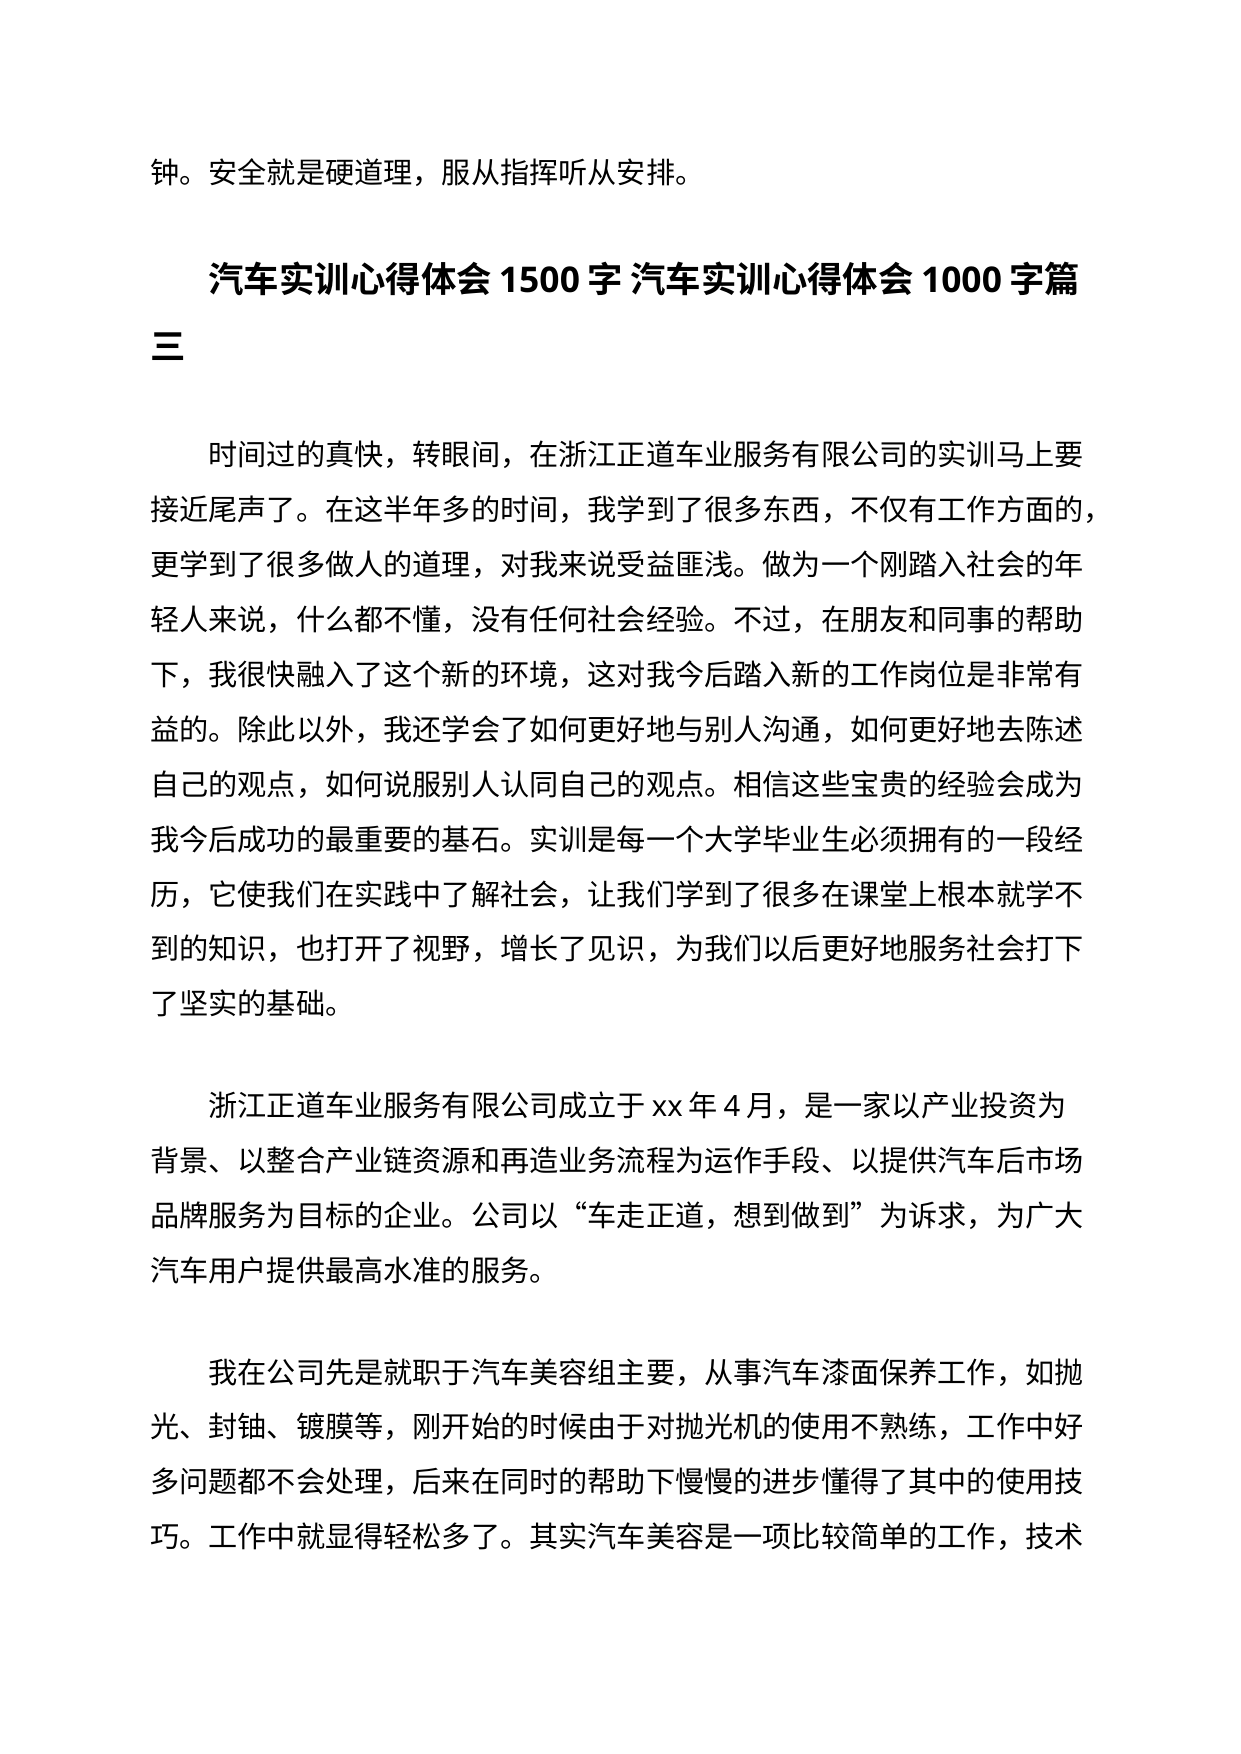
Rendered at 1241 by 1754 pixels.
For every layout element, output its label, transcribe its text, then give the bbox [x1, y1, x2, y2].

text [150, 1349, 1090, 1556]
text 汽车实训心得体会1500字 汽车实训心得体会1000字篇三 [150, 252, 1090, 370]
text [150, 150, 1090, 192]
text 浙江正道车业服务有限公司成立于xx年4月，是一家以产业投资为背景、以整合产业链资源和再造业务流程为运作手段、以提供汽车后市场品牌服务为目标的企业。公司以“车走正道，想到做到”为诉求，为广大汽车用户提供最高水准的服务。 [150, 1083, 1090, 1290]
text 时间过的真快，转眼间，在浙江正道车业服务有限公司的实训马上要接近尾声了。在这半年多的时间，我学到了很多东西，不仅有工作方面的，更学到了很多做人的道理，对我来说受益匪浅。做为一个刚踏入社会的年轻人来说，什么都不懂，没有任何社会经验。不过，在朋友和同事的帮助下，我很快融入了这个新的环境，这对我今后踏入新的工作岗位是非常有益的。除此以外，我还学会了如何更好地与别人沟通，如何更好地去陈述自己的观点，如何说服别人认同自己的观点。相信这些宝贵的经验会成为我今后成功的最重要的基石。实训是每一个大学毕业生必须拥有的一段经历，它使我们在实践中了解社会，让我们学到了很多在课堂上根本就学不到的知识，也打开了视野，增长了见识，为我们以后更好地服务社会打下了坚实的基础。 [150, 432, 1090, 1023]
